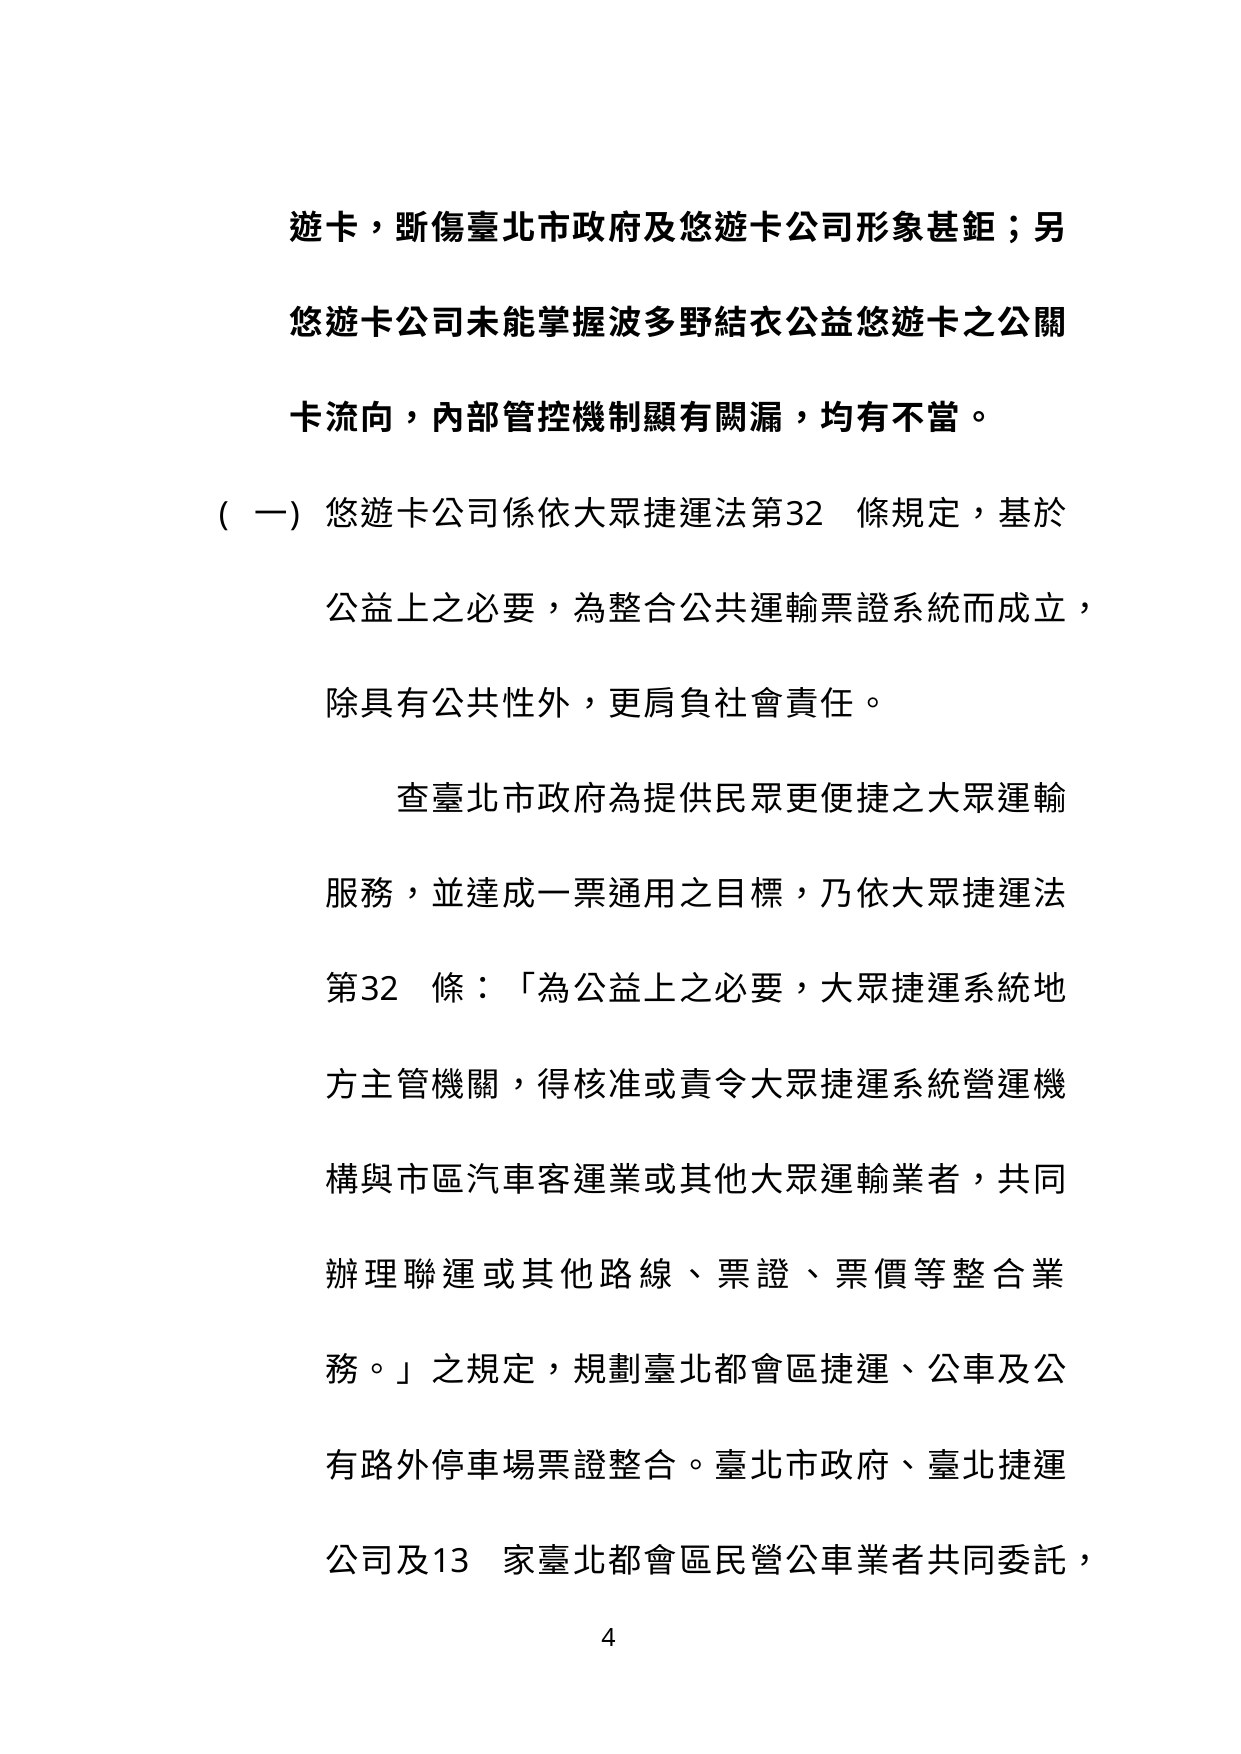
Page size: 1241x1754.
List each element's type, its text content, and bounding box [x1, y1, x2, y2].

subtitle 悠遊卡公司係依大眾捷運法第32條規定，基於公益上之必要，為整合公共運輸票證系統而成立，除具有公共性外，更肩負社會責任。 [219, 463, 1069, 748]
